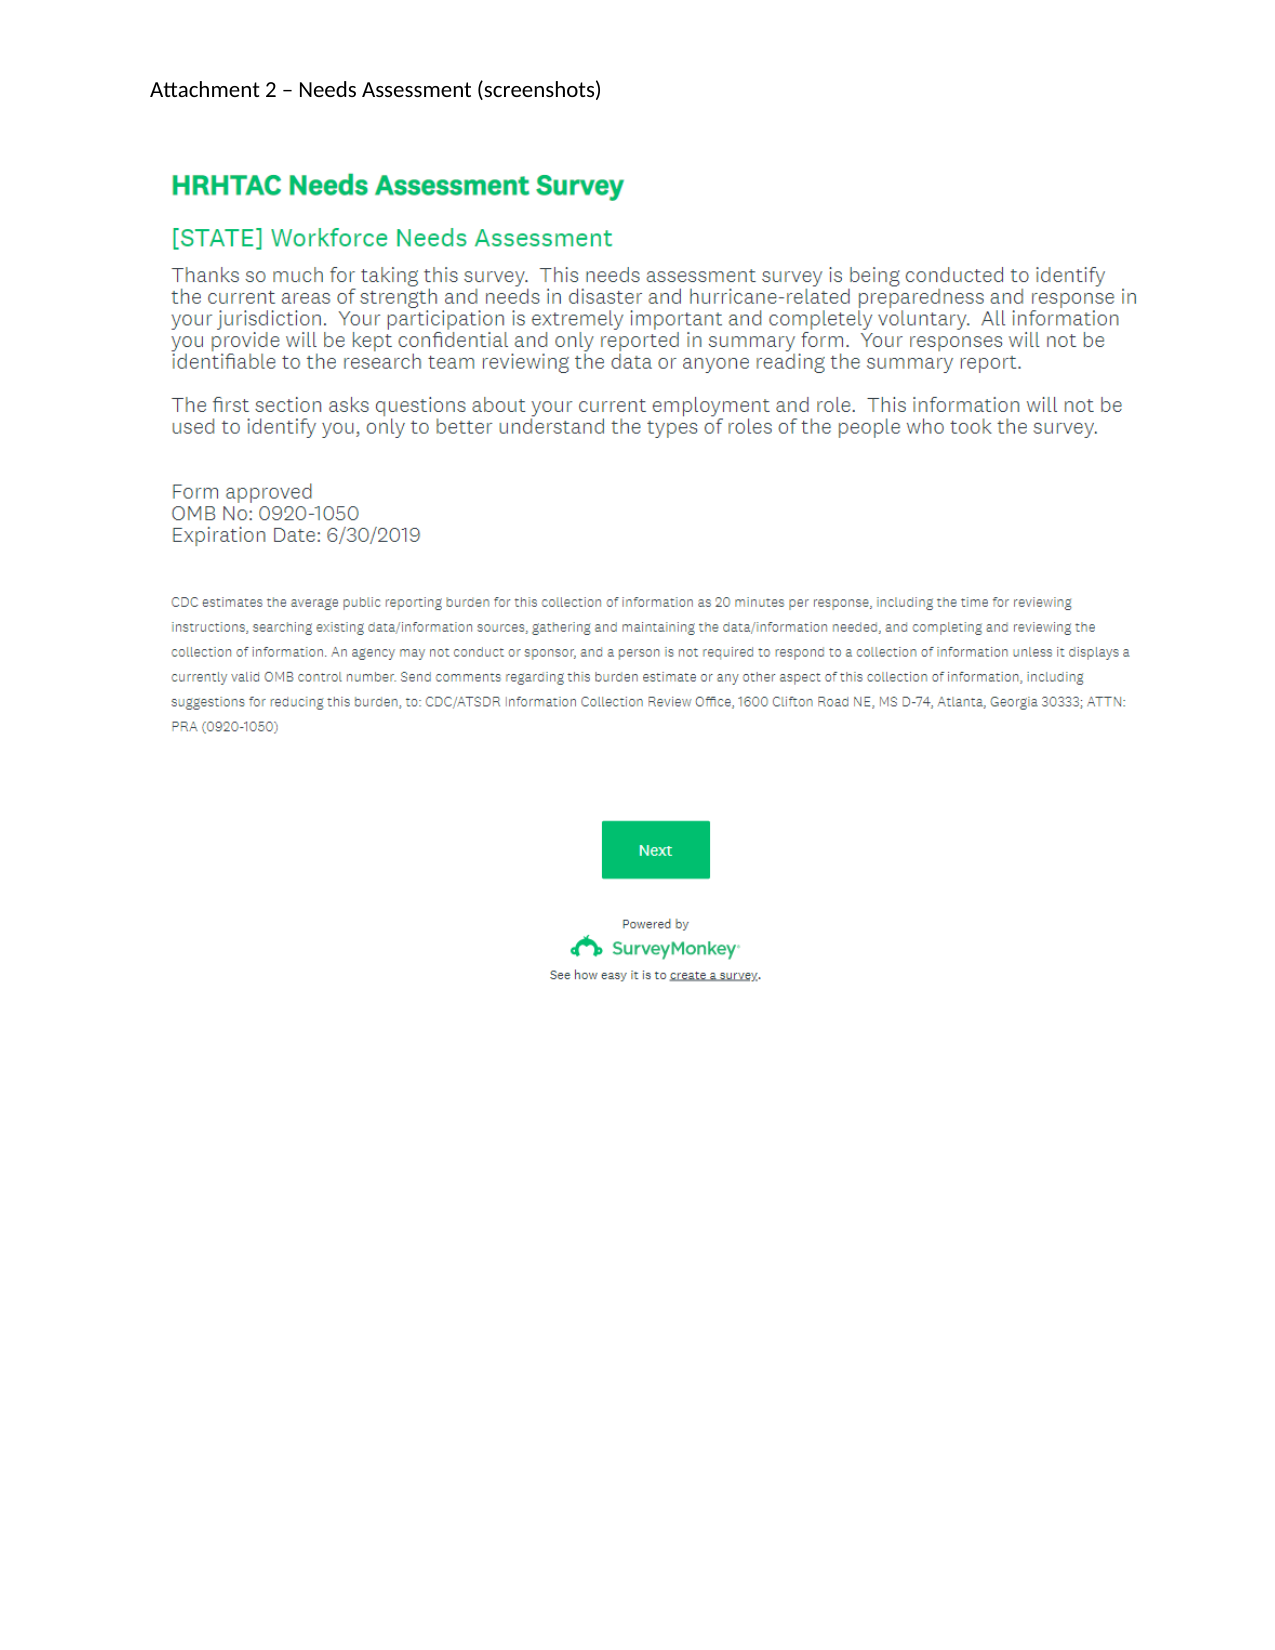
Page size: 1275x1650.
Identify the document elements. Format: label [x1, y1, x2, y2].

picture [150, 150, 1254, 1002]
